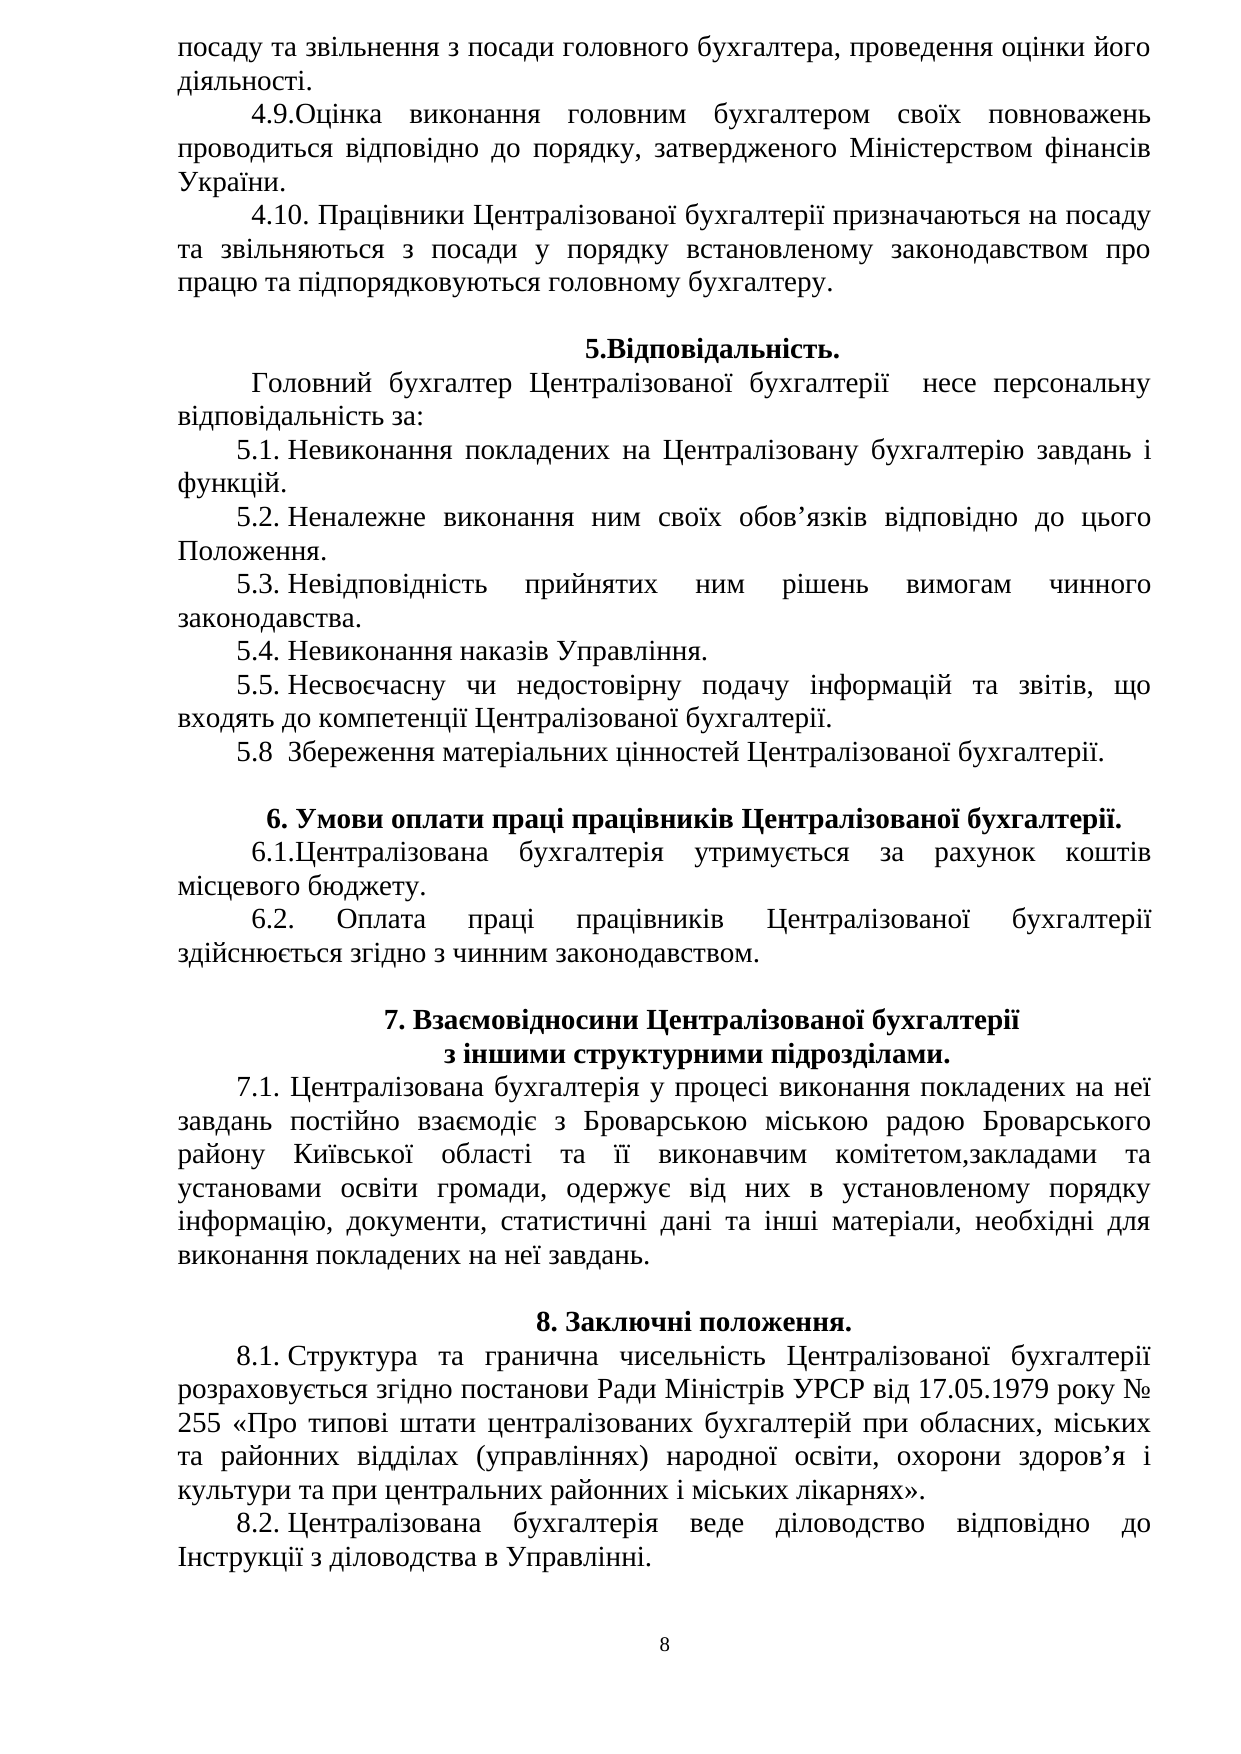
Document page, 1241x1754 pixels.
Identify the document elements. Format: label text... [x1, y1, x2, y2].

text 8.2. Централізована бухгалтерія веде діловодство відповідно до Інструкції з діловодства в Управлінні. [177, 1505, 1152, 1572]
text 7. Взаємовідносини Централізованої бухгалтерії [177, 1002, 1152, 1036]
text 5.4. Невиконання наказів Управління. [177, 633, 1152, 667]
text 5.Відповідальність. [281, 331, 1152, 365]
text 8.1. Структура та гранична чисельність Централізованої бухгалтерії розраховується згідно постанови Ради Міністрів УРСР від 17.05.1979 року № 255 «Про типові штати централізованих бухгалтерій при обласних, міських та районних відділах (управліннях) народної освіти, охорони здоров’я і культури та при центральних районних і міських лікарнях». [177, 1338, 1152, 1505]
text 7.1. Централізована бухгалтерія у процесі виконання покладених на неї завдань постійно взаємодіє з Броварською міською радою Броварського району Київської області та її виконавчим комітетом,закладами та установами освіти громади, одержує від них в установленому порядку інформацію, документи, статистичні дані та інші матеріали, необхідні для виконання покладених на неї завдань. [177, 1069, 1152, 1271]
text 5.1. Невиконання покладених на Централізовану бухгалтерію завдань і функцій. [177, 432, 1152, 499]
text 6.1.Централізована бухгалтерія утримується за рахунок коштів місцевого бюджету. [177, 834, 1152, 902]
text 5.8 Збереження матеріальних цінностей Централізованої бухгалтерії. [177, 734, 1152, 767]
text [177, 29, 1152, 97]
text Головний бухгалтер Централізованої бухгалтерії несе персональну відповідальність за: [177, 365, 1152, 432]
text 4.10. Працівники Централізованої бухгалтерії призначаються на посаду та звільняються з посади у порядку встановленому законодавством про працю та підпорядковуються головному бухгалтеру. [177, 197, 1152, 298]
text з іншими структурними підрозділами. [177, 1036, 1152, 1069]
text 5.5. Несвоєчасну чи недостовірну подачу інформацій та звітів, що входять до компетенції Централізованої бухгалтерії. [177, 667, 1152, 734]
text 5.3. Невідповідність прийнятих ним рішень вимогам чинного законодавства. [177, 566, 1152, 633]
text 6. Умови оплати праці працівників Централізованої бухгалтерії. [177, 801, 1152, 834]
text 6.2. Оплата праці працівників Централізованої бухгалтерії здійснюється згідно з чинним законодавством. [177, 902, 1152, 969]
text 5.2. Неналежне виконання ним своїх обов’язків відповідно до цього Положення. [177, 499, 1152, 566]
text 8. Заключні положення. [177, 1304, 1152, 1338]
text 4.9.Оцінка виконання головним бухгалтером своїх повноважень проводиться відповідно до порядку, затвердженого Міністерством фінансів України. [177, 97, 1152, 197]
